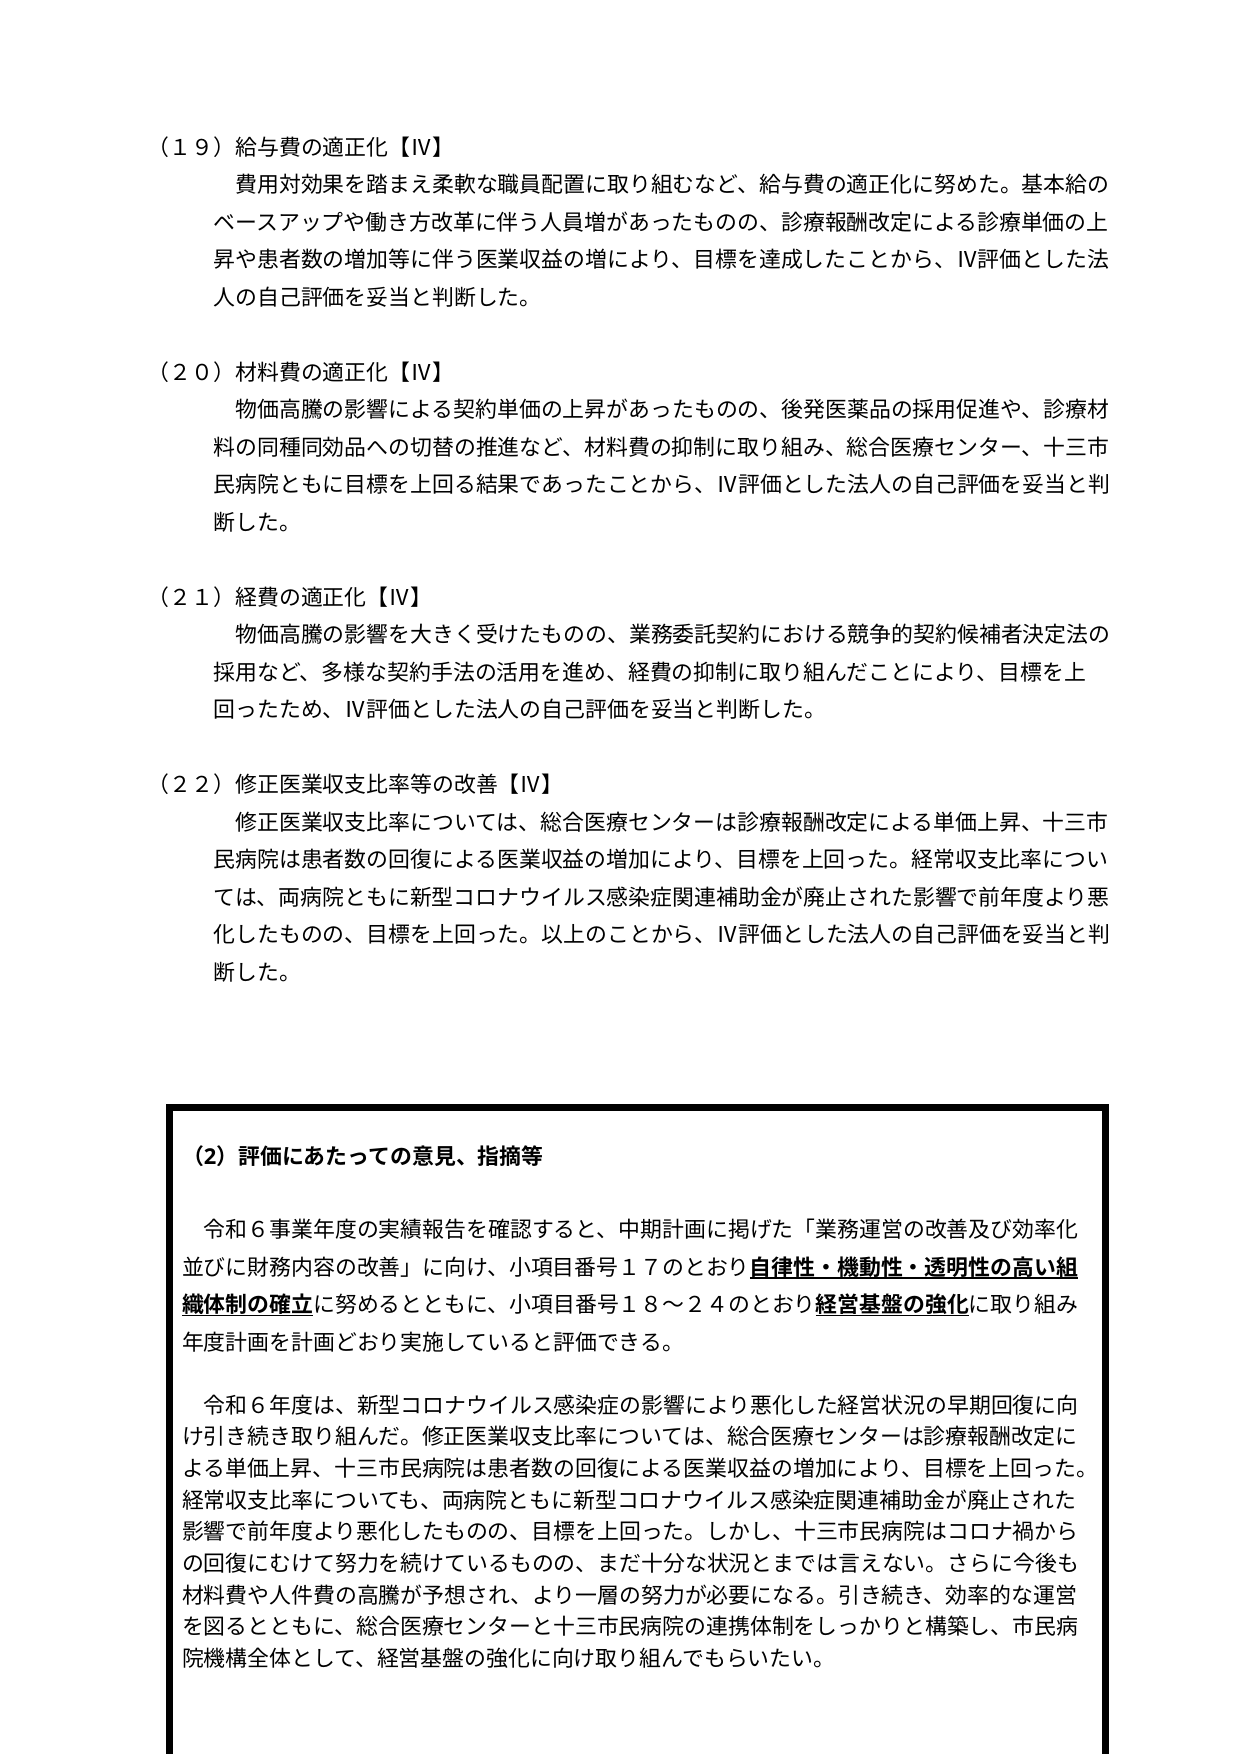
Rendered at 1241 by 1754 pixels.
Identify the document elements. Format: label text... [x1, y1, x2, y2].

text （２０）材料費の適正化【Ⅳ】 [148, 352, 1110, 389]
text 修正医業収支比率については、総合医療センターは診療報酬改定による単価上昇、十三市民病院は患者数の回復による医業収益の増加により、目標を上回った。経常収支比率については、両病院ともに新型コロナウイルス感染症関連補助金が廃止された影響で前年度より悪化したものの、目標を上回った。以上のことから、Ⅳ評価とした法人の自己評価を妥当と判断した。 [213, 802, 1111, 989]
text （２２）修正医業収支比率等の改善【Ⅳ】 [148, 764, 1110, 802]
text （２１）経費の適正化【Ⅳ】 [148, 577, 1110, 614]
text （１９）給与費の適正化【Ⅳ】 [148, 127, 1110, 164]
text 物価高騰の影響による契約単価の上昇があったものの、後発医薬品の採用促進や、診療材料の同種同効品への切替の推進など、材料費の抑制に取り組み、総合医療センター、十三市民病院ともに目標を上回る結果であったことから、Ⅳ評価とした法人の自己評価を妥当と判断した。 [213, 389, 1110, 539]
text 費用対効果を踏まえ柔軟な職員配置に取り組むなど、給与費の適正化に努めた。基本給のベースアップや働き方改革に伴う人員増があったものの、診療報酬改定による診療単価の上昇や患者数の増加等に伴う医業収益の増により、目標を達成したことから、Ⅳ評価とした法人の自己評価を妥当と判断した。 [213, 164, 1111, 314]
text 物価高騰の影響を大きく受けたものの、業務委託契約における競争的契約候補者決定法の採用など、多様な契約手法の活用を進め、経費の抑制に取り組んだことにより、目標を上回ったため、Ⅳ評価とした法人の自己評価を妥当と判断した。 [213, 614, 1111, 727]
